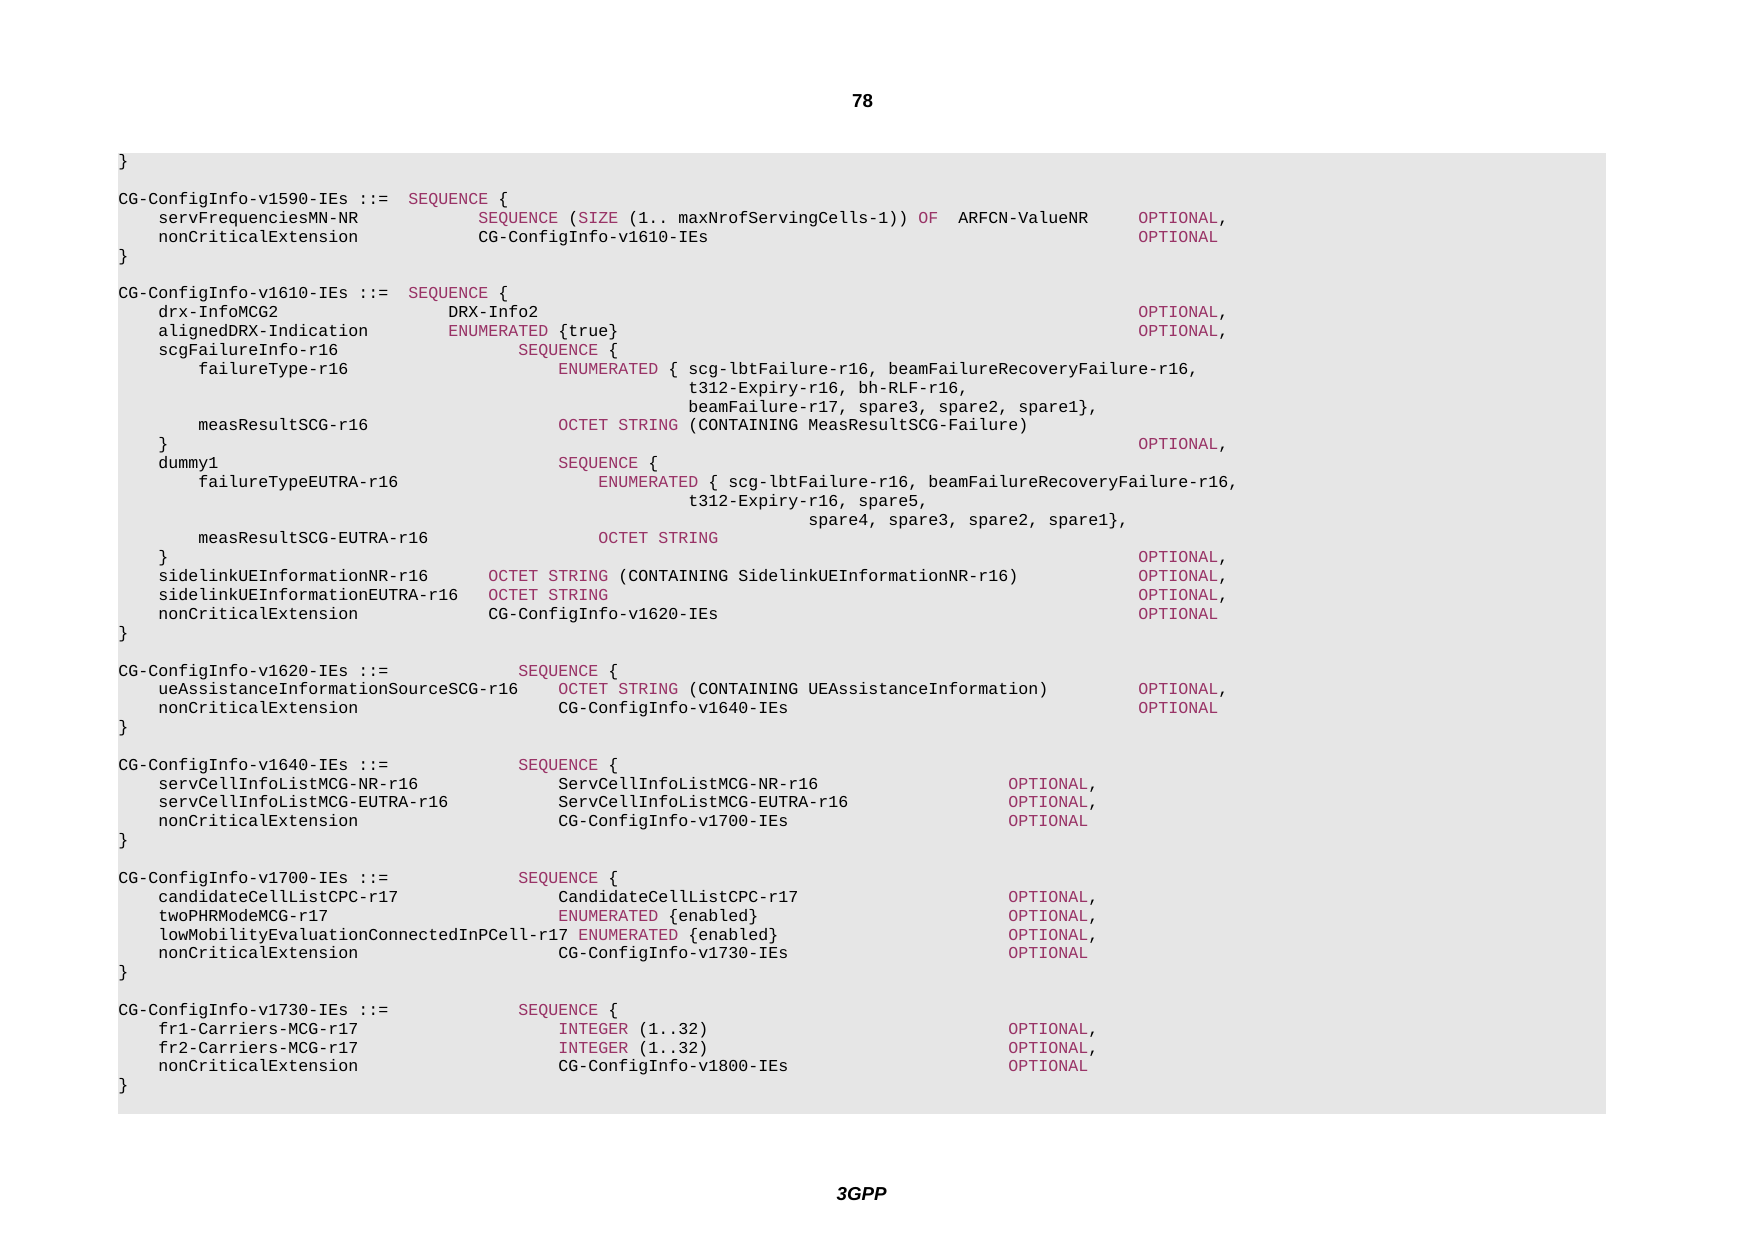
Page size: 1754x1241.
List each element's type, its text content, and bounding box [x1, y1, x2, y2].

text nonCriticalExtension CG-ConfigInfo-v1640-IEs OPTIONAL [118, 700, 1606, 719]
text sidelinkUEInformationEUTRA-r16 OCTET STRING OPTIONAL, [118, 587, 1606, 606]
text CG-ConfigInfo-v1700-IEs ::= SEQUENCE { [118, 869, 1606, 888]
text } [118, 719, 1606, 737]
text servCellInfoListMCG-EUTRA-r16 ServCellInfoListMCG-EUTRA-r16 OPTIONAL, [118, 794, 1606, 813]
text nonCriticalExtension CG-ConfigInfo-v1730-IEs OPTIONAL [118, 945, 1606, 964]
text beamFailure-r17, spare3, spare2, spare1}, [118, 398, 1606, 417]
text } [118, 247, 1606, 266]
text } [118, 153, 1606, 172]
text nonCriticalExtension CG-ConfigInfo-v1620-IEs OPTIONAL [118, 606, 1606, 624]
text CG-ConfigInfo-v1730-IEs ::= SEQUENCE { [118, 1001, 1606, 1020]
text CG-ConfigInfo-v1620-IEs ::= SEQUENCE { [118, 662, 1606, 681]
text candidateCellListCPC-r17 CandidateCellListCPC-r17 OPTIONAL, [118, 888, 1606, 907]
text } [118, 832, 1606, 851]
text dummy1 SEQUENCE { [118, 455, 1606, 473]
text } OPTIONAL, [118, 549, 1606, 568]
text failureType-r16 ENUMERATED { scg-lbtFailure-r16, beamFailureRecoveryFailure-r16, [118, 360, 1606, 379]
text spare4, spare3, spare2, spare1}, [118, 511, 1606, 530]
text twoPHRModeMCG-r17 ENUMERATED {enabled} OPTIONAL, [118, 907, 1606, 926]
text servCellInfoListMCG-NR-r16 ServCellInfoListMCG-NR-r16 OPTIONAL, [118, 775, 1606, 794]
text servFrequenciesMN-NR SEQUENCE (SIZE (1.. maxNrofServingCells-1)) OF ARFCN-ValueNR OPTIONAL, [118, 209, 1606, 228]
text t312-Expiry-r16, bh-RLF-r16, [118, 379, 1606, 398]
text failureTypeEUTRA-r16 ENUMERATED { scg-lbtFailure-r16, beamFailureRecoveryFailure-r16, [118, 473, 1606, 492]
text } OPTIONAL, [118, 436, 1606, 455]
text nonCriticalExtension CG-ConfigInfo-v1800-IEs OPTIONAL [118, 1058, 1606, 1077]
text nonCriticalExtension CG-ConfigInfo-v1700-IEs OPTIONAL [118, 813, 1606, 832]
text CG-ConfigInfo-v1640-IEs ::= SEQUENCE { [118, 756, 1606, 775]
text sidelinkUEInformationNR-r16 OCTET STRING (CONTAINING SidelinkUEInformationNR-r16) OPTIONAL, [118, 568, 1606, 587]
text CG-ConfigInfo-v1590-IEs ::= SEQUENCE { [118, 191, 1606, 209]
text ueAssistanceInformationSourceSCG-r16 OCTET STRING (CONTAINING UEAssistanceInformation) OPTIONAL, [118, 681, 1606, 700]
text nonCriticalExtension CG-ConfigInfo-v1610-IEs OPTIONAL [118, 228, 1606, 247]
text t312-Expiry-r16, spare5, [118, 492, 1606, 511]
text } [118, 1077, 1606, 1096]
text lowMobilityEvaluationConnectedInPCell-r17 ENUMERATED {enabled} OPTIONAL, [118, 926, 1606, 945]
text } [118, 964, 1606, 983]
text alignedDRX-Indication ENUMERATED {true} OPTIONAL, [118, 323, 1606, 342]
text } [118, 624, 1606, 643]
text measResultSCG-r16 OCTET STRING (CONTAINING MeasResultSCG-Failure) [118, 417, 1606, 436]
text fr1-Carriers-MCG-r17 INTEGER (1..32) OPTIONAL, [118, 1020, 1606, 1039]
text scgFailureInfo-r16 SEQUENCE { [118, 342, 1606, 360]
text fr2-Carriers-MCG-r17 INTEGER (1..32) OPTIONAL, [118, 1039, 1606, 1058]
text measResultSCG-EUTRA-r16 OCTET STRING [118, 530, 1606, 549]
text CG-ConfigInfo-v1610-IEs ::= SEQUENCE { [118, 285, 1606, 304]
text drx-InfoMCG2 DRX-Info2 OPTIONAL, [118, 304, 1606, 323]
